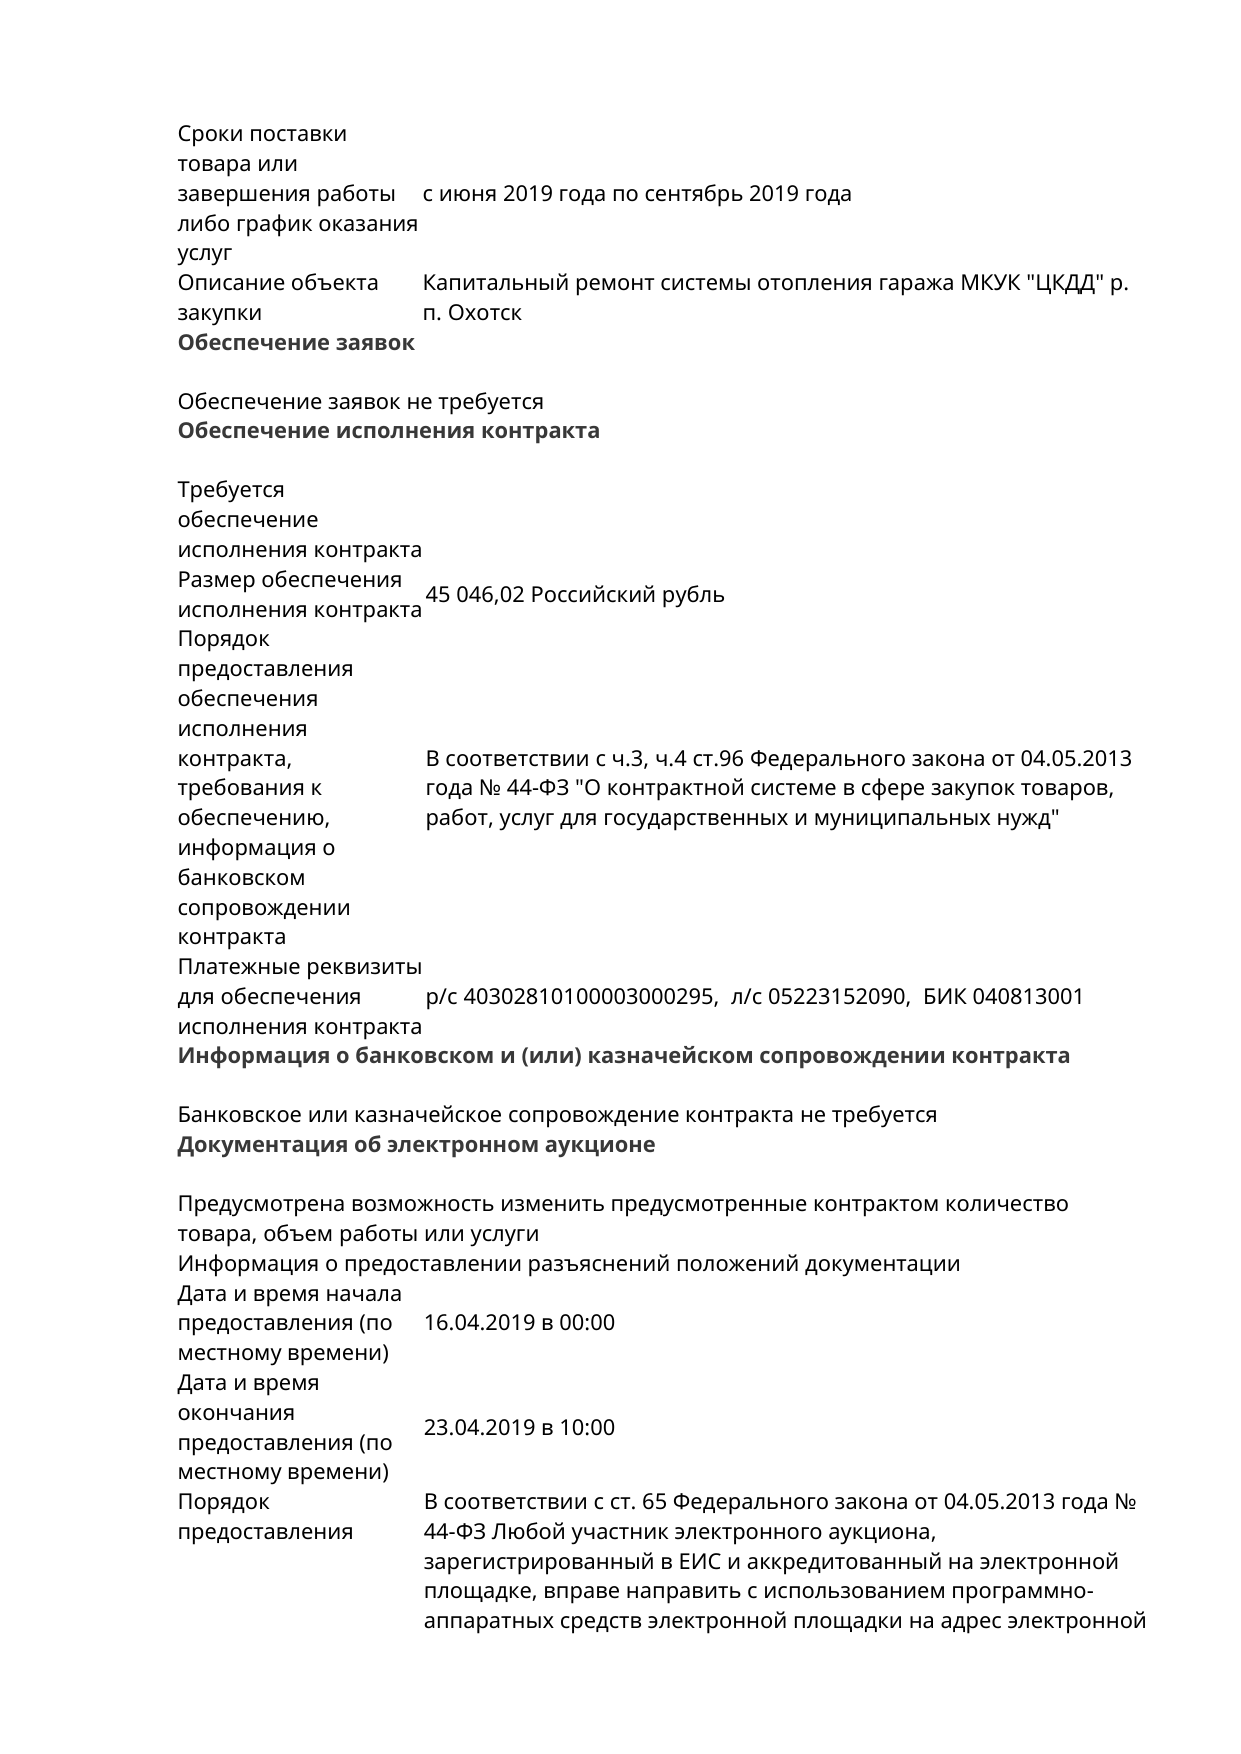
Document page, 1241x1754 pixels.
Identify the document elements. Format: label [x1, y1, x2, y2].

table_header [177, 118, 1152, 1635]
